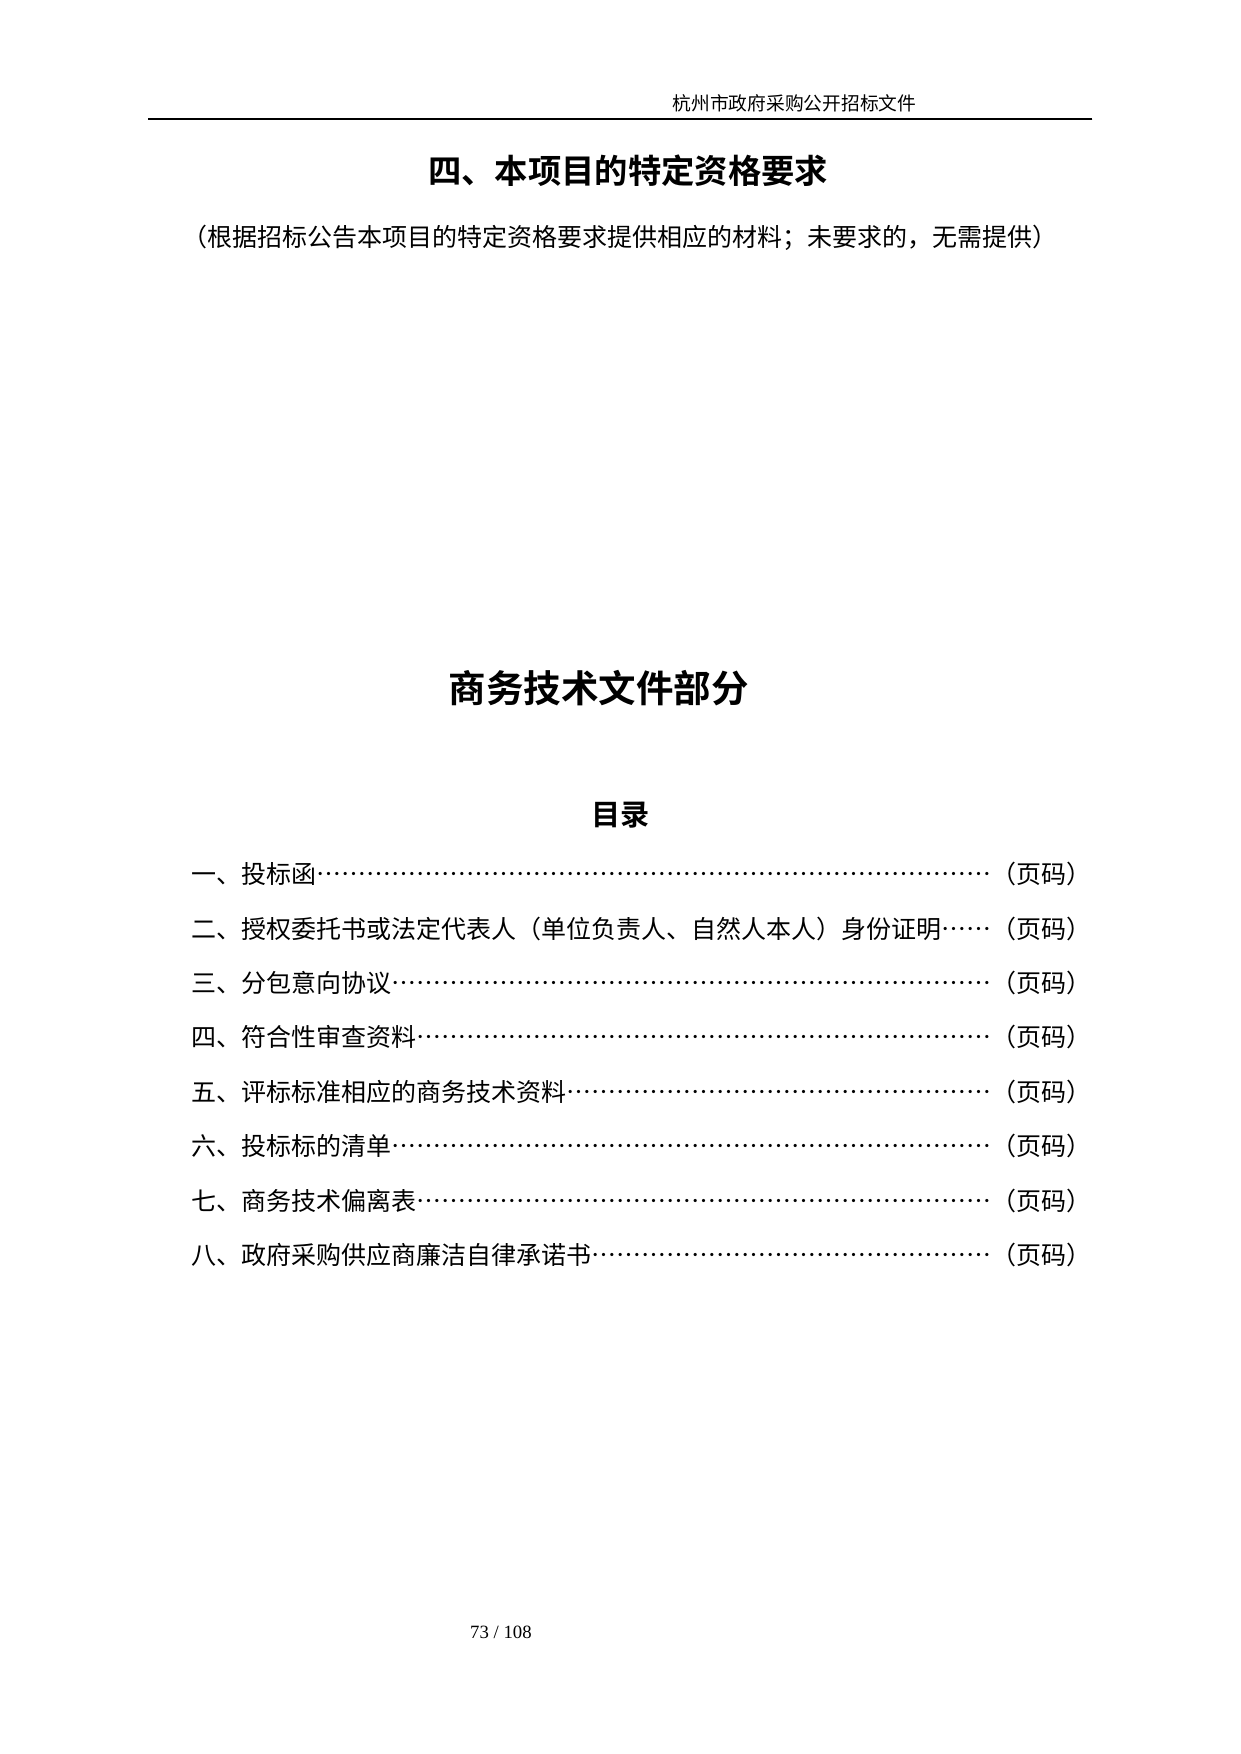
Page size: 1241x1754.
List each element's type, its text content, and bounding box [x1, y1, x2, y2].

list 投标函………………………………………………………………………（页码） [148, 855, 1092, 891]
list 投标标的清单………………………………………………………………（页码） [148, 1127, 1092, 1163]
list 商务技术偏离表……………………………………………………………（页码） [148, 1181, 1092, 1217]
list 分包意向协议………………………………………………………………（页码） [148, 963, 1092, 1000]
list 评标标准相应的商务技术资料……………………………………………（页码） [148, 1072, 1092, 1108]
text 商务技术文件部分 [148, 659, 1049, 713]
list 符合性审查资料……………………………………………………………（页码） [148, 1018, 1092, 1054]
text 目录 [148, 791, 1092, 834]
list 授权委托书或法定代表人（单位负责人、自然人本人）身份证明……（页码） [148, 909, 1092, 945]
text （根据招标公告本项目的特定资格要求提供相应的材料；未要求的，无需提供） [148, 217, 1092, 253]
list 政府采购供应商廉洁自律承诺书…………………………………………（页码） [148, 1235, 1092, 1272]
text 四、本项目的特定资格要求 [163, 145, 1092, 193]
